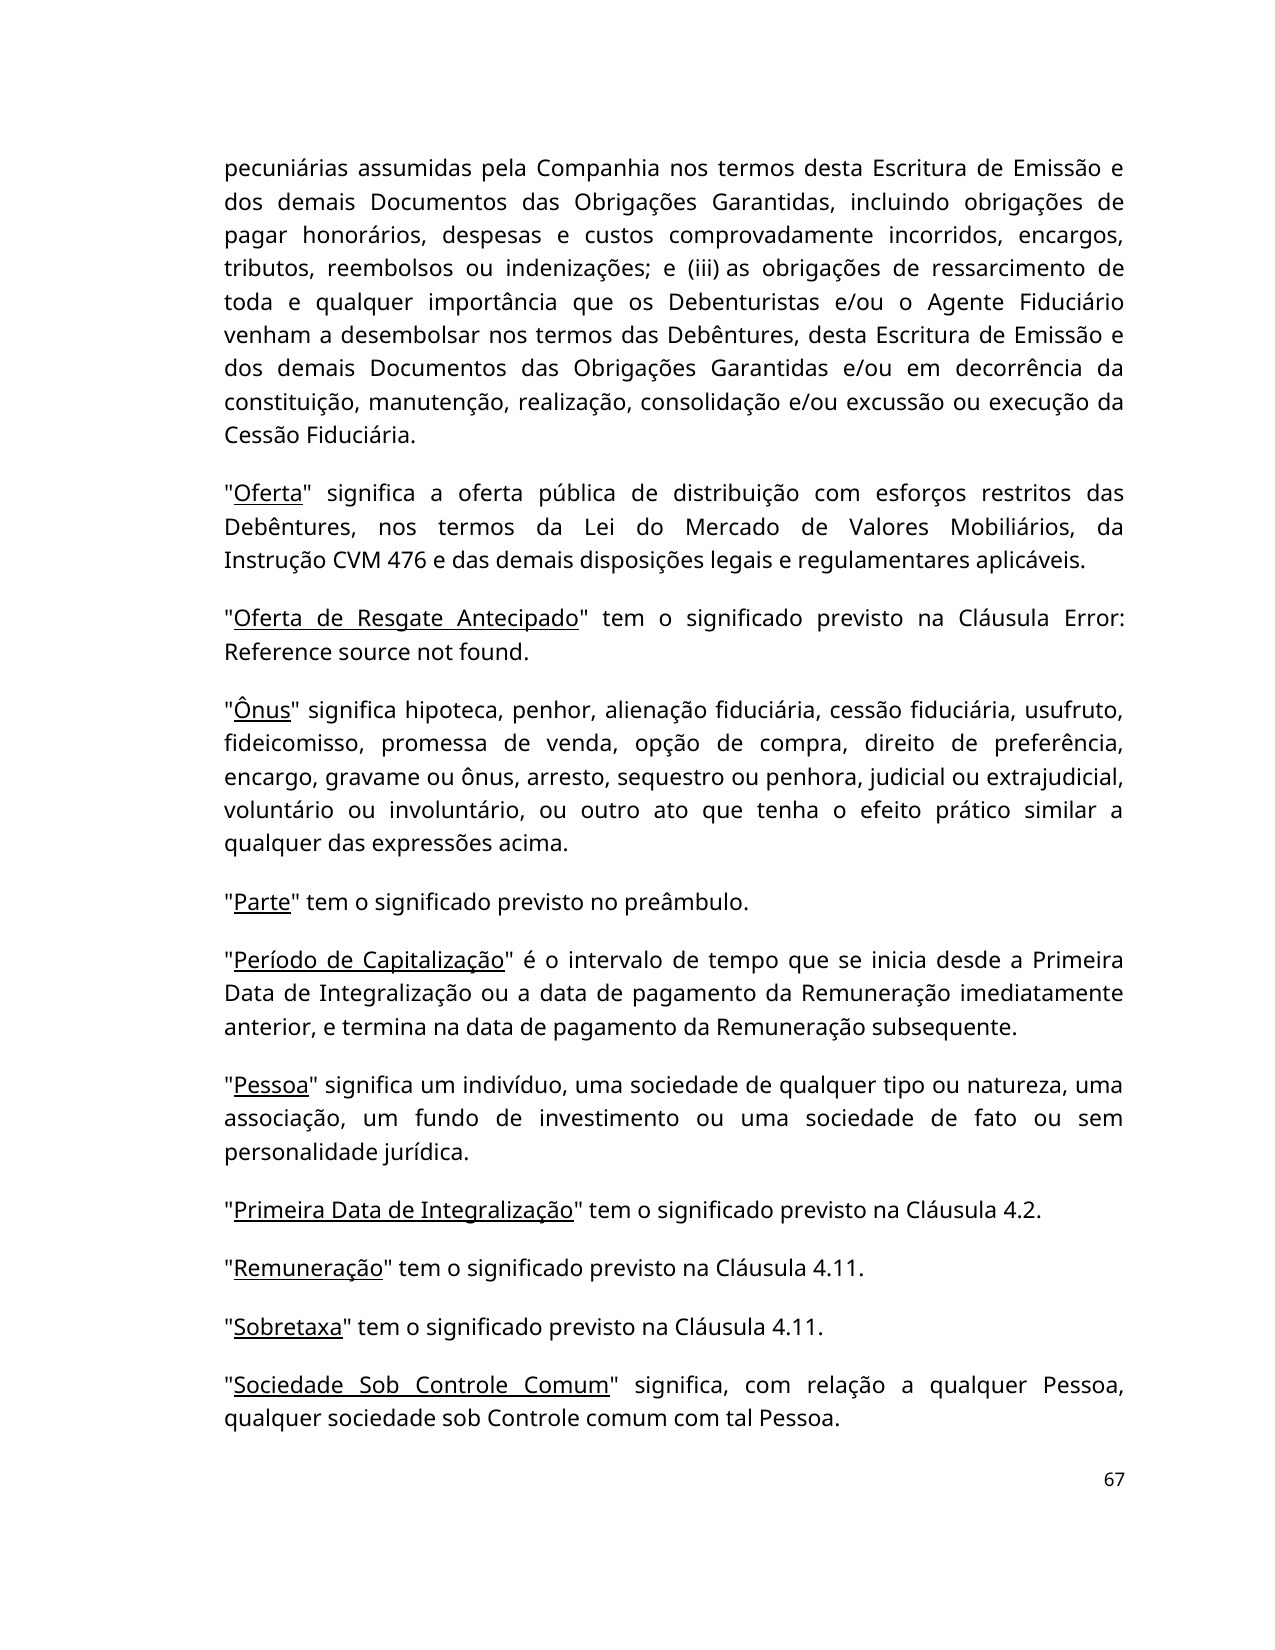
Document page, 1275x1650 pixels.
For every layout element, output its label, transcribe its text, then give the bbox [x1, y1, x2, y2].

text "Período de Capitalização" é o intervalo de tempo que se inicia desde a Primeira Data de Integralização ou a data de pagamento da Remuneração imediatamente anterior, e termina na data de pagamento da Remuneração subsequente. [224, 942, 1125, 1042]
text "Remuneração" tem o significado previsto na Cláusula 4.11. [224, 1250, 1125, 1283]
text "Primeira Data de Integralização" tem o significado previsto na Cláusula 4.2. [224, 1192, 1125, 1225]
text "Sobretaxa" tem o significado previsto na Cláusula 4.11. [224, 1308, 1125, 1342]
text "Oferta" significa a oferta pública de distribuição com esforços restritos das Debêntures, nos termos da Lei do Mercado de Valores Mobiliários, da Instrução CVM 476 e das demais disposições legais e regulamentares aplicáveis. [224, 475, 1125, 575]
text "Parte" tem o significado previsto no preâmbulo. [224, 883, 1125, 917]
text "Ônus" significa hipoteca, penhor, alienação fiduciária, cessão fiduciária, usufruto, fideicomisso, promessa de venda, opção de compra, direito de preferência, encargo, gravame ou ônus, arresto, sequestro ou penhora, judicial ou extrajudicial, voluntário ou involuntário, ou outro ato que tenha o efeito prático similar a qualquer das expressões acima. [224, 692, 1125, 858]
text "Sociedade Sob Controle Comum" significa, com relação a qualquer Pessoa, qualquer sociedade sob Controle comum com tal Pessoa. [224, 1367, 1125, 1433]
text "Pessoa" significa um indivíduo, uma sociedade de qualquer tipo ou natureza, uma associação, um fundo de investimento ou uma sociedade de fato ou sem personalidade jurídica. [224, 1067, 1125, 1167]
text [224, 150, 1125, 450]
